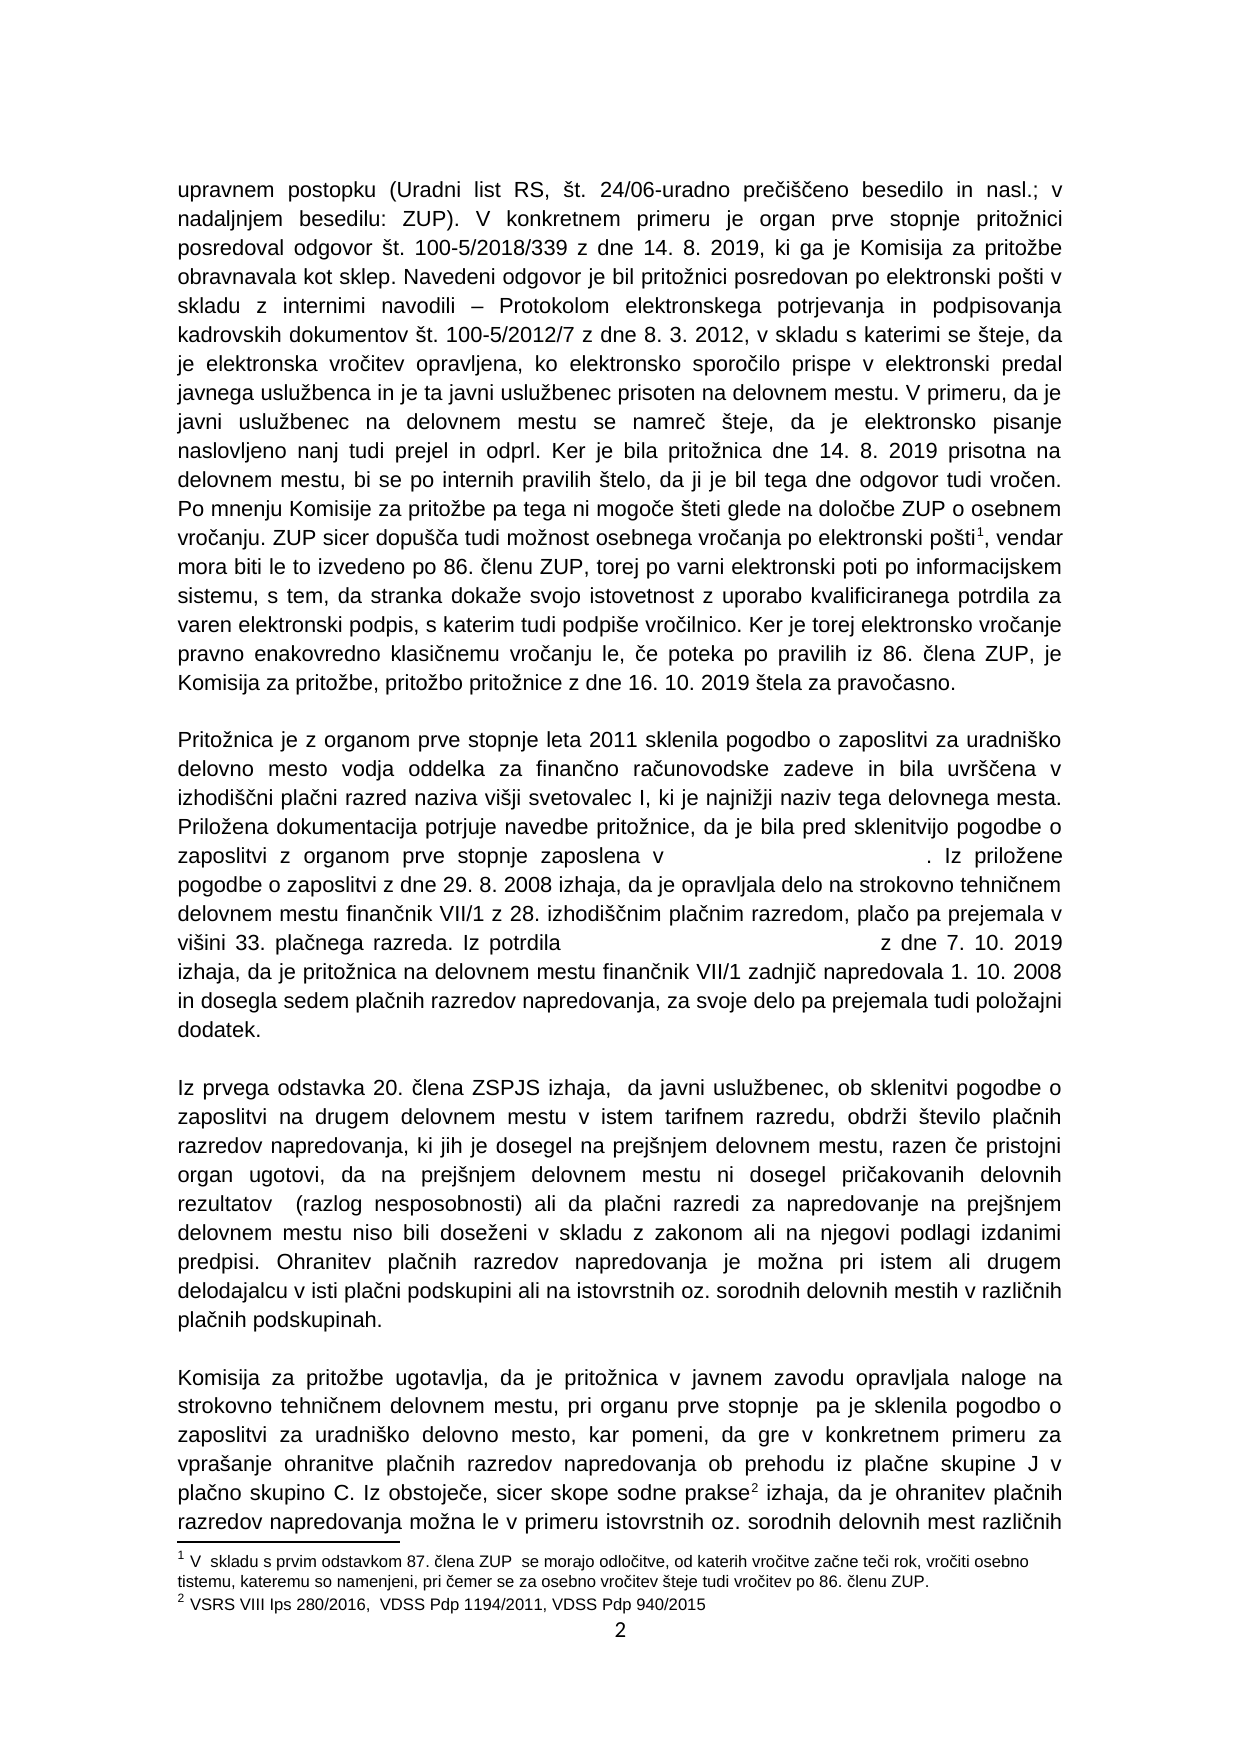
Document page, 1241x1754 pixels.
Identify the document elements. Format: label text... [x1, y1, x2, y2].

text Iz prvega odstavka 20. člena ZSPJS izhaja, da javni uslužbenec, ob sklenitvi pogodbe o zaposlitvi na drugem delovnem mestu v istem tarifnem razredu, obdrži število plačnih razredov napredovanja, ki jih je dosegel na prejšnjem delovnem mestu, razen če pristojni organ ugotovi, da na prejšnjem delovnem mestu ni dosegel pričakovanih delovnih rezultatov (razlog nesposobnosti) ali da plačni razredi za napredovanje na prejšnjem delovnem mestu niso bili doseženi v skladu z zakonom ali na njegovi podlagi izdanimi predpisi. Ohranitev plačnih razredov napredovanja je možna pri istem ali drugem delodajalcu v isti plačni podskupini ali na istovrstnih oz. sorodnih delovnih mestih v različnih plačnih podskupinah. [177, 1075, 1063, 1332]
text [177, 1364, 1063, 1534]
text Pritožnica je z organom prve stopnje leta 2011 sklenila pogodbo o zaposlitvi za uradniško delovno mesto vodja oddelka za finančno računovodske zadeve in bila uvrščena v izhodiščni plačni razred naziva višji svetovalec I, ki je najnižji naziv tega delovnega mesta. Priložena dokumentacija potrjuje navedbe pritožnice, da je bila pred sklenitvijo pogodbe o zaposlitvi z organom prve stopnje zaposlena v izbrisan podatek zavoda. Iz priložene pogodbe o zaposlitvi z dne 29. 8. 2008 izhaja, da je opravljala delo na strokovno tehničnem delovnem mestu finančnik VII/1 z 28. izhodiščnim plačnim razredom, plačo pa prejemala v višini 33. plačnega razreda. Iz potrdila izbrisan podatek izvor potrdila z dne 7. 10. 2019 izhaja, da je pritožnica na delovnem mestu finančnik VII/1 zadnjič napredovala 1. 10. 2008 in dosegla sedem plačnih razredov napredovanja, za svoje delo pa prejemala tudi položajni dodatek. [177, 727, 1063, 1042]
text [177, 177, 1063, 695]
